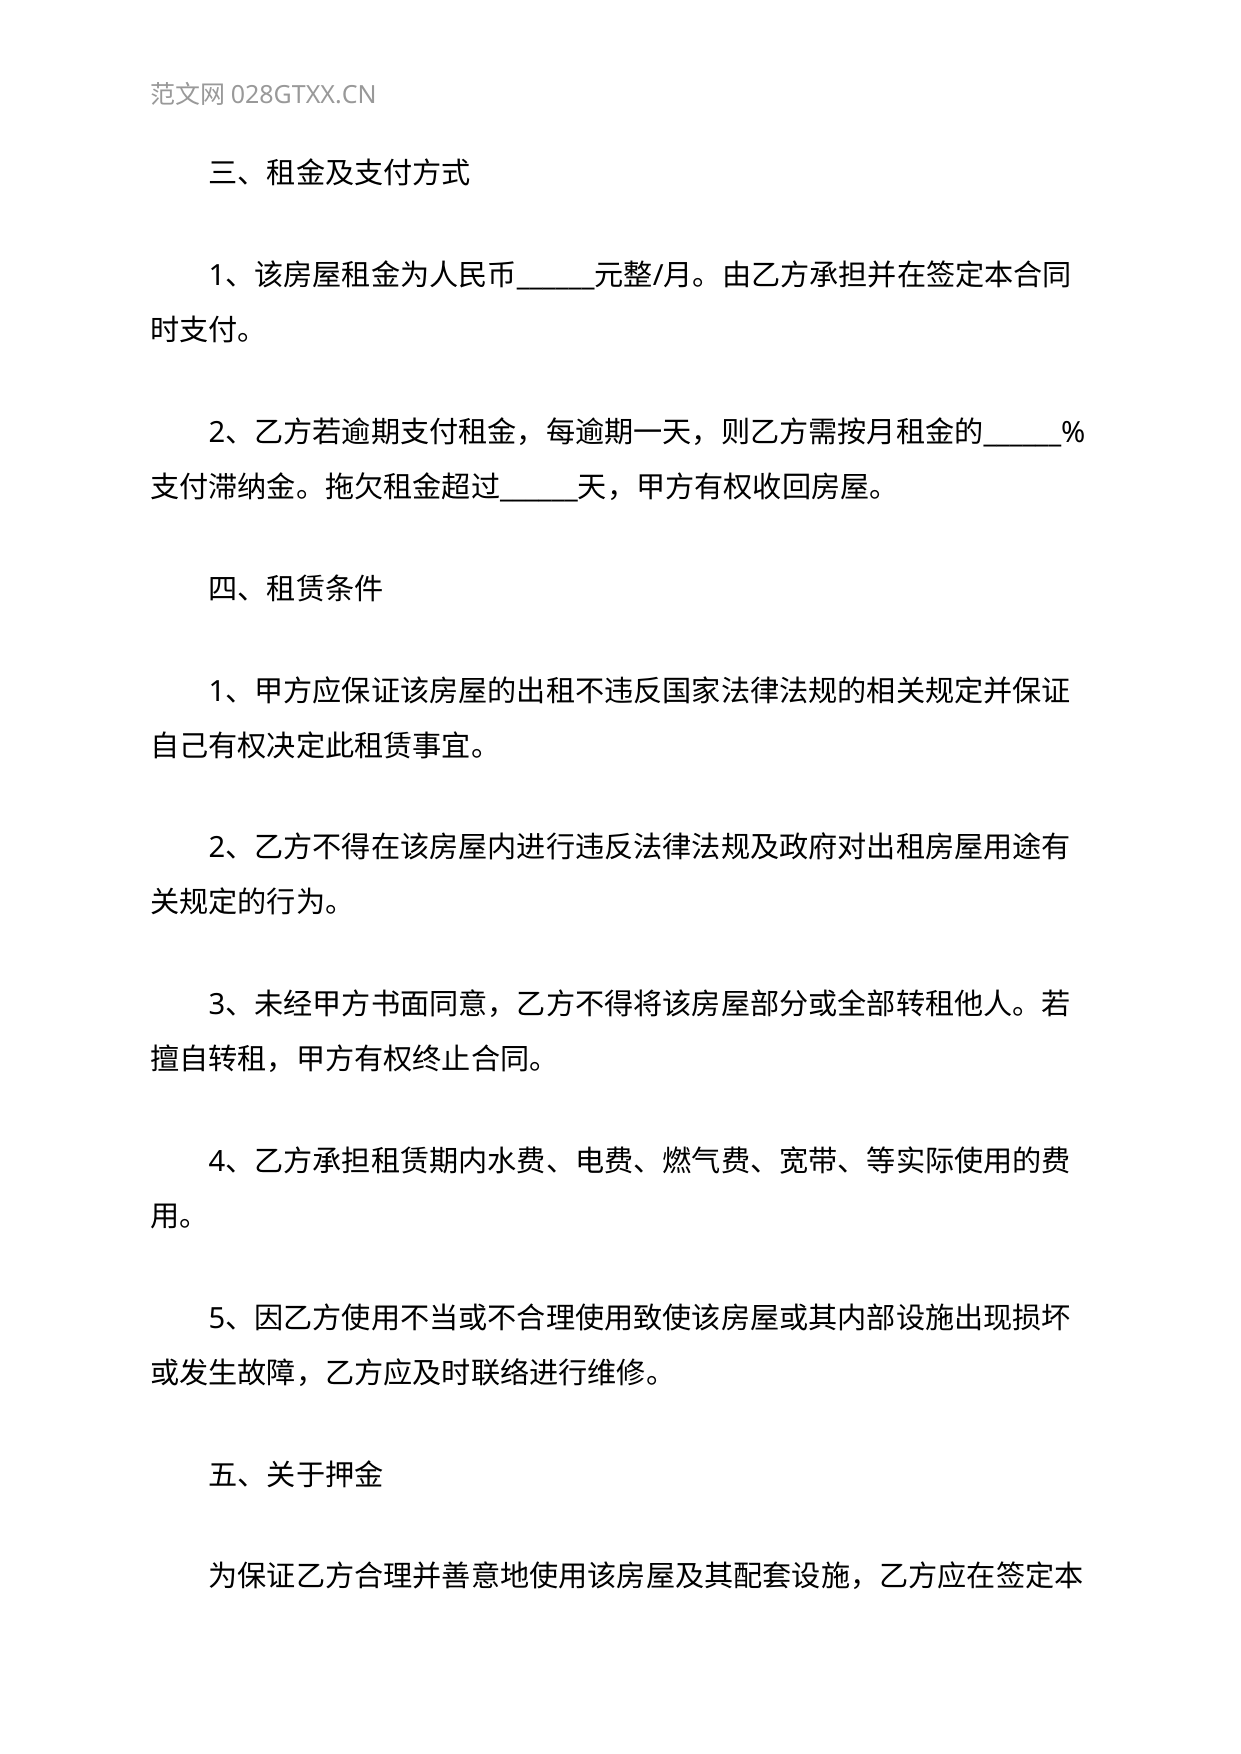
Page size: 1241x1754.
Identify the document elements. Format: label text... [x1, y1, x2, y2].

text 四、租赁条件 [150, 566, 1090, 608]
text 3、未经甲方书面同意，乙方不得将该房屋部分或全部转租他人。若擅自转租，甲方有权终止合同。 [150, 981, 1090, 1078]
text 1、该房屋租金为人民币______元整/月。由乙方承担并在签定本合同时支付。 [150, 252, 1090, 349]
text 三、租金及支付方式 [150, 150, 1090, 192]
text 1、甲方应保证该房屋的出租不违反国家法律法规的相关规定并保证自己有权决定此租赁事宜。 [150, 667, 1090, 764]
text 4、乙方承担租赁期内水费、电费、燃气费、宽带、等实际使用的费用。 [150, 1138, 1090, 1235]
text 五、关于押金 [150, 1451, 1090, 1493]
text 2、乙方若逾期支付租金，每逾期一天，则乙方需按月租金的______%支付滞纳金。拖欠租金超过______天，甲方有权收回房屋。 [150, 408, 1090, 506]
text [150, 1553, 1090, 1595]
text 2、乙方不得在该房屋内进行违反法律法规及政府对出租房屋用途有关规定的行为。 [150, 824, 1090, 921]
text 5、因乙方使用不当或不合理使用致使该房屋或其内部设施出现损坏或发生故障，乙方应及时联络进行维修。 [150, 1294, 1090, 1392]
